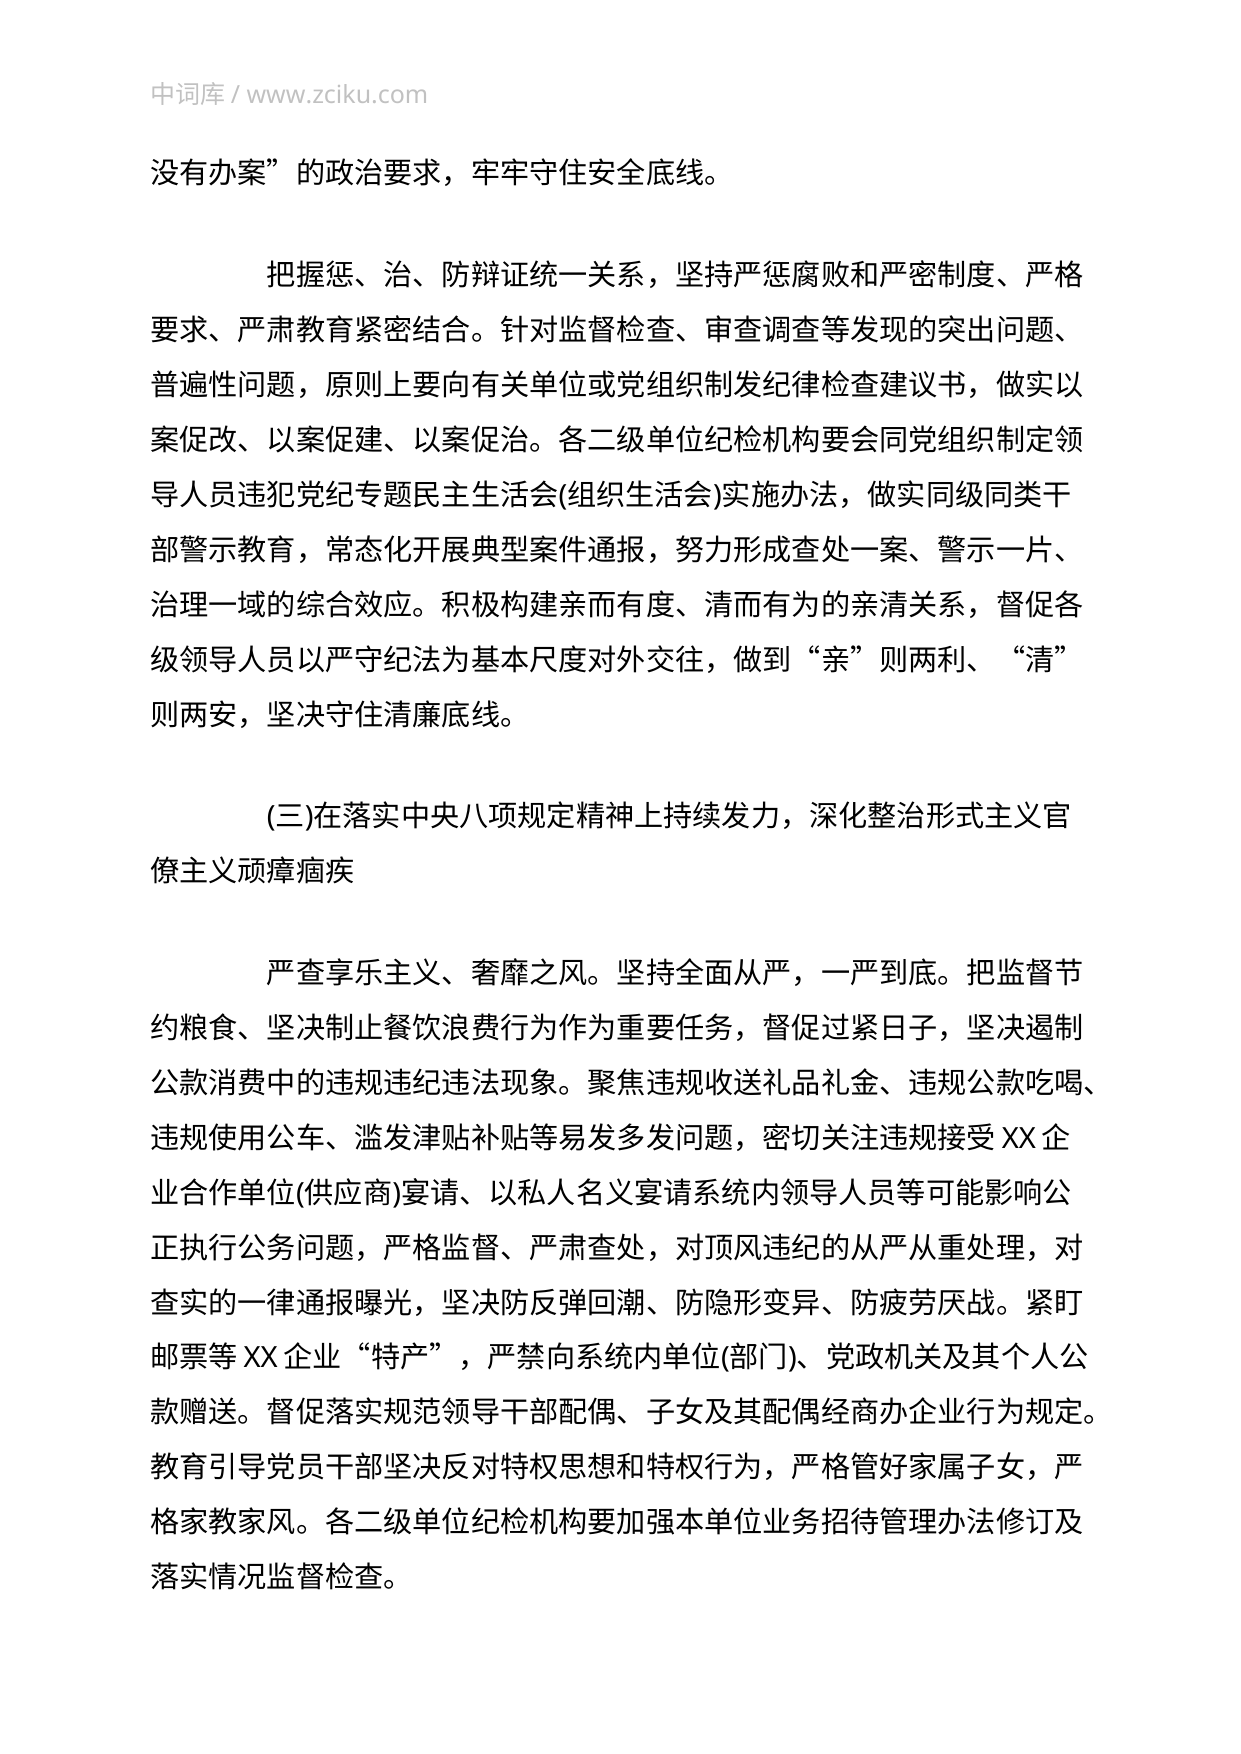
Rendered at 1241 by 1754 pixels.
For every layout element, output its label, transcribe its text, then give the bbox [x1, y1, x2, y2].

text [150, 150, 1090, 192]
text 把握惩、治、防辩证统一关系，坚持严惩腐败和严密制度、严格要求、严肃教育紧密结合。针对监督检查、审查调查等发现的突出问题、普遍性问题，原则上要向有关单位或党组织制发纪律检查建议书，做实以案促改、以案促建、以案促治。各二级单位纪检机构要会同党组织制定领导人员违犯党纪专题民主生活会(组织生活会)实施办法，做实同级同类干部警示教育，常态化开展典型案件通报，努力形成查处一案、警示一片、治理一域的综合效应。积极构建亲而有度、清而有为的亲清关系，督促各级领导人员以严守纪法为基本尺度对外交往，做到“亲”则两利、“清”则两安，坚决守住清廉底线。 [150, 252, 1090, 733]
text 严查享乐主义、奢靡之风。坚持全面从严，一严到底。把监督节约粮食、坚决制止餐饮浪费行为作为重要任务，督促过紧日子，坚决遏制公款消费中的违规违纪违法现象。聚焦违规收送礼品礼金、违规公款吃喝、违规使用公车、滥发津贴补贴等易发多发问题，密切关注违规接受XX企业合作单位(供应商)宴请、以私人名义宴请系统内领导人员等可能影响公正执行公务问题，严格监督、严肃查处，对顶风违纪的从严从重处理，对查实的一律通报曝光，坚决防反弹回潮、防隐形变异、防疲劳厌战。紧盯邮票等XX企业“特产”，严禁向系统内单位(部门)、党政机关及其个人公款赠送。督促落实规范领导干部配偶、子女及其配偶经商办企业行为规定。教育引导党员干部坚决反对特权思想和特权行为，严格管好家属子女，严格家教家风。各二级单位纪检机构要加强本单位业务招待管理办法修订及落实情况监督检查。 [150, 949, 1090, 1596]
text (三)在落实中央八项规定精神上持续发力，深化整治形式主义官僚主义顽瘴痼疾 [150, 793, 1090, 890]
